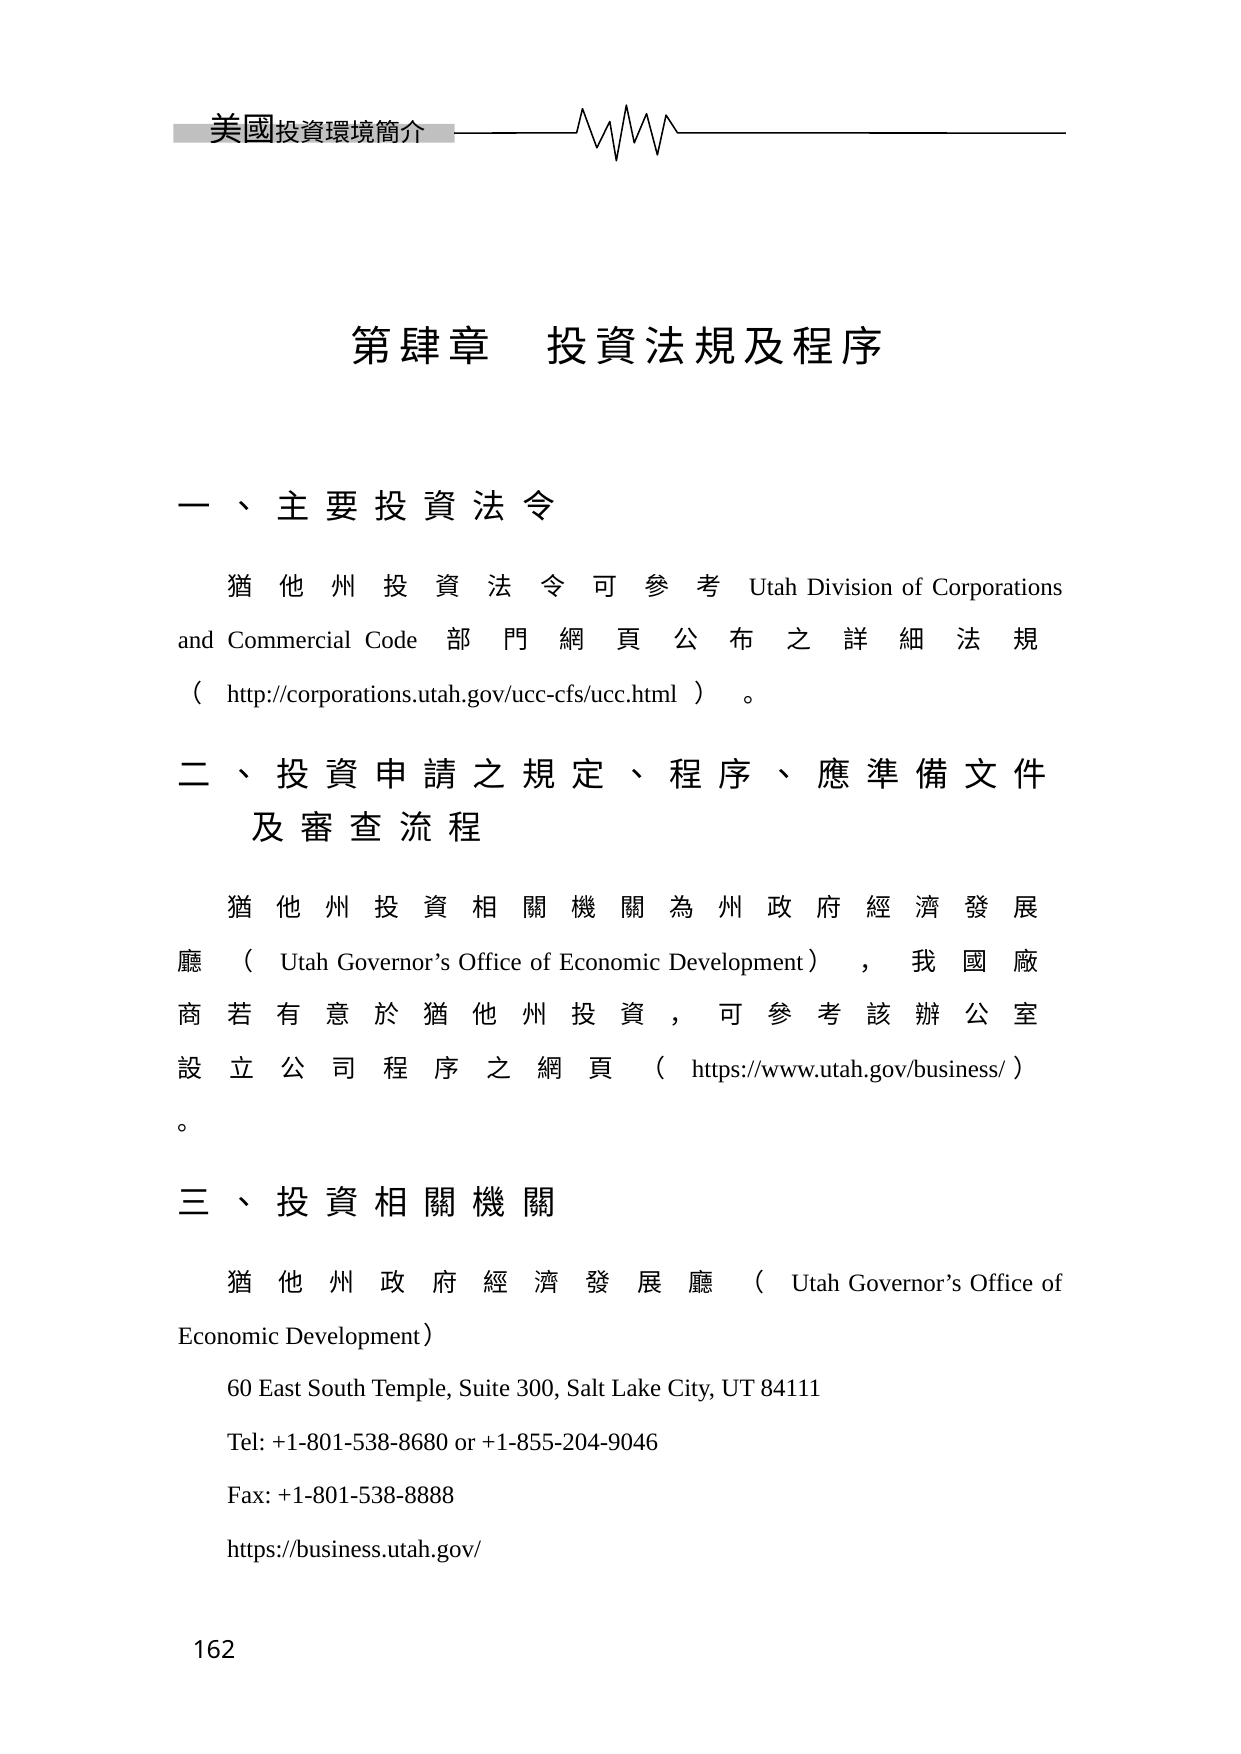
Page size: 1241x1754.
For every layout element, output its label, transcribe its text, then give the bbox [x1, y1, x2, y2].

text 三、投資相關機關 [178, 1173, 1063, 1227]
text 一、主要投資法令 [178, 477, 1063, 531]
text 猶他州政府經濟發展廳（Utah Governor’s Office of Economic Development） [178, 1253, 1063, 1361]
text 60 East South Temple, Suite 300, Salt Lake City, UT 84111 [178, 1361, 1063, 1414]
text 第肆章 投資法規及程序 [178, 290, 1063, 397]
text 猶他州投資法令可參考Utah Division of Corporations and Commercial Code部門網頁公布之詳細法規（http://corporations.utah.gov/ucc-cfs/ucc.html）。 [178, 557, 1063, 718]
text 二、投資申請之規定、程序、應準備文件及審查流程 [178, 745, 1063, 852]
text 猶他州投資相關機關為州政府經濟發展廳（Utah Governor’s Office of Economic Development），我國廠商若有意於猶他州投資，可參考該辦公室設立公司程序之網頁（https://www.utah.gov/business/）。 [178, 879, 1063, 1146]
text https://business.utah.gov/ [178, 1521, 1063, 1575]
text Fax: +1-801-538-8888 [178, 1468, 1063, 1521]
text Tel: +1-801-538-8680 or +1-855-204-9046 [178, 1414, 1063, 1468]
